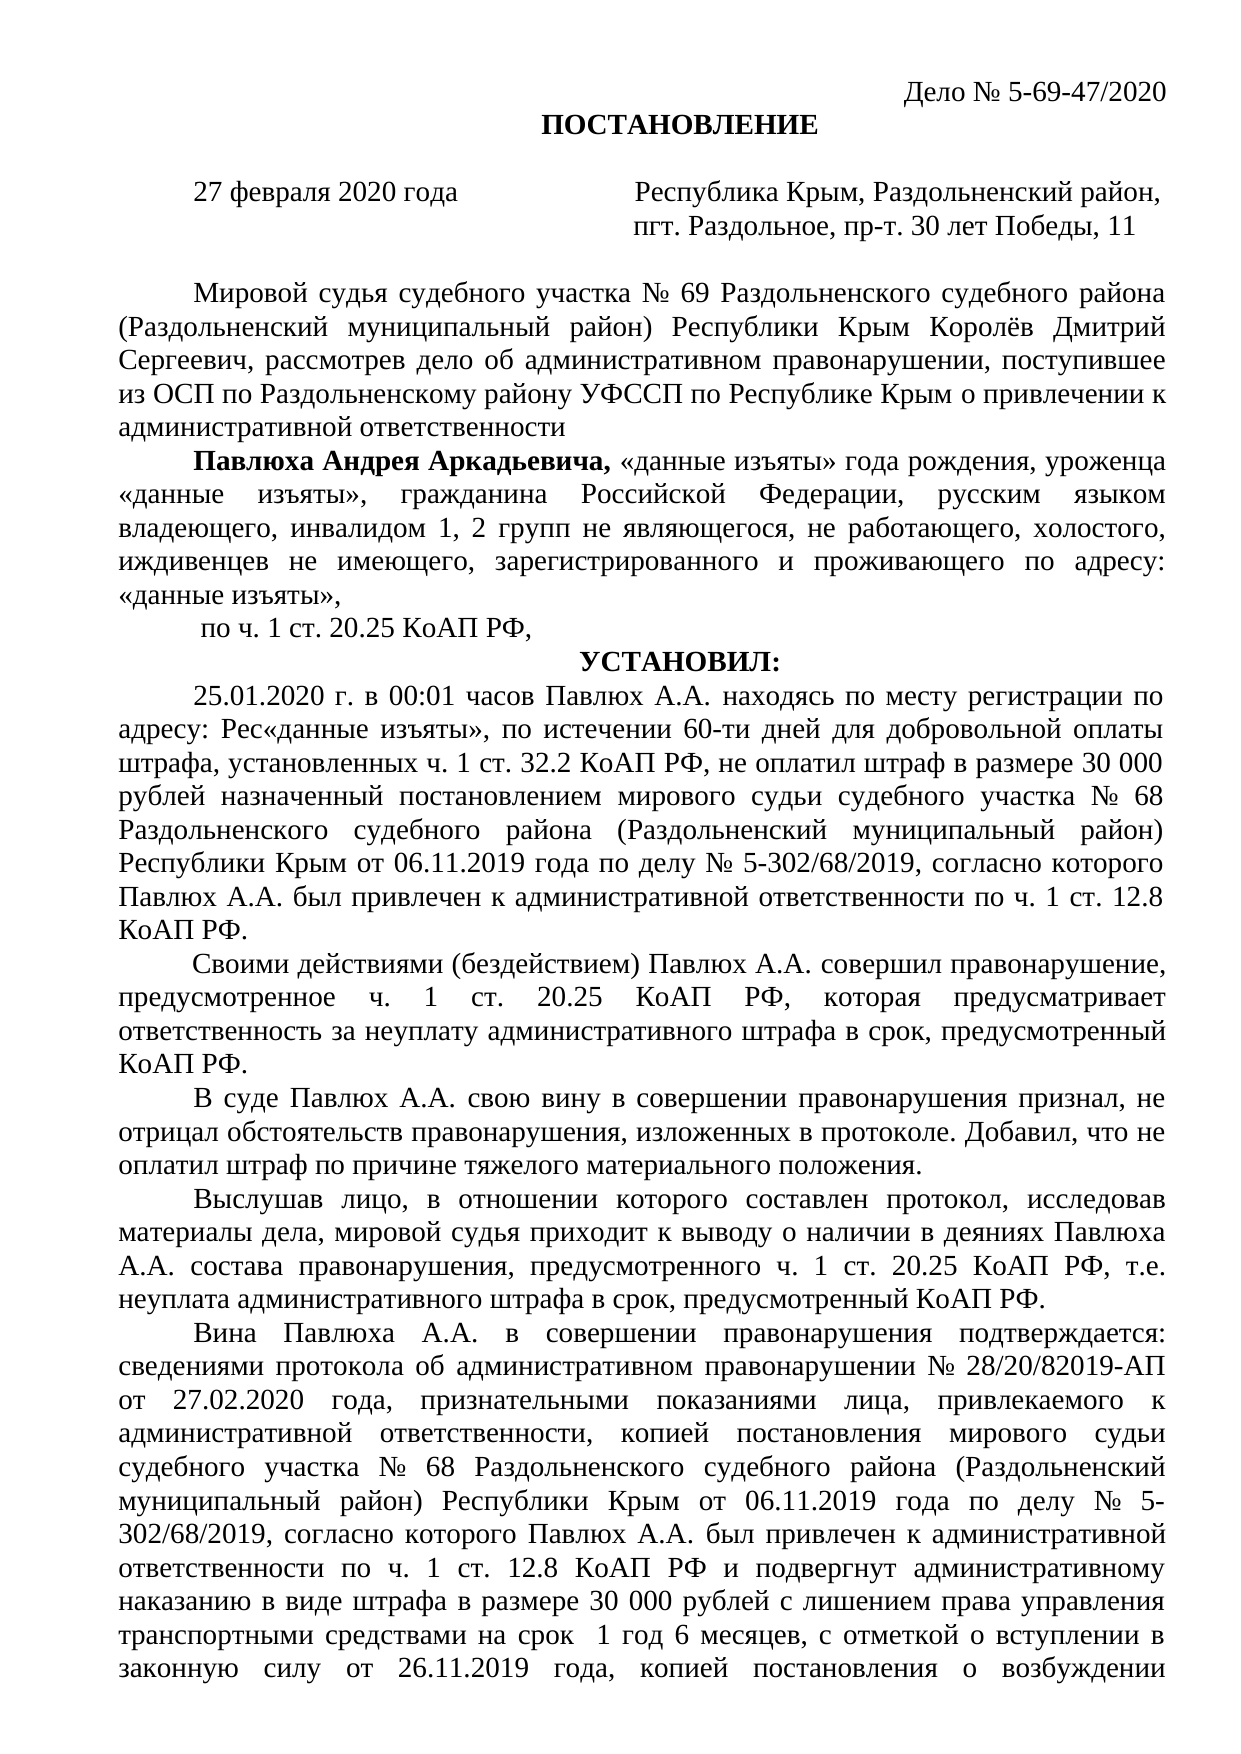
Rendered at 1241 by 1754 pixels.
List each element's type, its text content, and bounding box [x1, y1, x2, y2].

text 27 февраля 2020 года Республика Крым, Раздольненский район, [118, 174, 1167, 208]
text 25.01.2020 г. в 00:01 часов Павлюх А.А. находясь по месту регистрации по адресу: Рес«данные изъяты», по истечении 60-ти дней для добровольной оплаты штрафа, установленных ч. 1 ст. 32.2 КоАП РФ, не оплатил штраф в размере 30 000 рублей назначенный постановлением мирового судьи судебного участка № 68 Раздольненского судебного района (Раздольненский муниципальный район) Республики Крым от 06.11.2019 года по делу № 5-302/68/2019, согласно которого Павлюх А.А. был привлечен к административной ответственности по ч. 1 ст. 12.8 КоАП РФ. [118, 678, 1164, 946]
text Мировой судья судебного участка № 69 Раздольненского судебного района (Раздольненский муниципальный район) Республики Крым Королёв Дмитрий Сергеевич, рассмотрев дело об административном правонарушении, поступившее из ОСП по Раздольненскому району УФССП по Республике Крым о привлечении к административной ответственности [118, 275, 1167, 443]
text УСТАНОВИЛ: [118, 644, 1167, 678]
text Своими действиями (бездействием) Павлюх А.А. совершил правонарушение, предусмотренное ч. 1 ст. 20.25 КоАП РФ, которая предусматривает ответственность за неуплату административного штрафа в срок, предусмотренный КоАП РФ. [118, 946, 1167, 1080]
text Выслушав лицо, в отношении которого составлен протокол, исследовав материалы дела, мировой судья приходит к выводу о наличии в деяниях Павлюха А.А. состава правонарушения, предусмотренного ч. 1 ст. 20.25 КоАП РФ, т.е. неуплата административного штрафа в срок, предусмотренный КоАП РФ. [118, 1181, 1167, 1315]
text В суде Павлюх А.А. свою вину в совершении правонарушения признал, не отрицал обстоятельств правонарушения, изложенных в протоколе. Добавил, что не оплатил штраф по причине тяжелого материального положения. [118, 1080, 1167, 1181]
text ПОСТАНОВЛЕНИЕ [118, 107, 1167, 141]
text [118, 1315, 1167, 1684]
text по ч. 1 ст. 20.25 КоАП РФ, [118, 611, 1167, 644]
text Дело № 5-69-47/2020 [118, 74, 1167, 107]
text пгт. Раздольное, пр-т. 30 лет Победы, 11 [633, 208, 1167, 242]
text Павлюха Андрея Аркадьевича, «данные изъяты» года рождения, уроженца «данные изъяты», гражданина Российской Федерации, русским языком владеющего, инвалидом 1, 2 групп не являющегося, не работающего, холостого, иждивенцев не имеющего, зарегистрированного и проживающего по адресу: «данные изъяты», [118, 443, 1167, 611]
